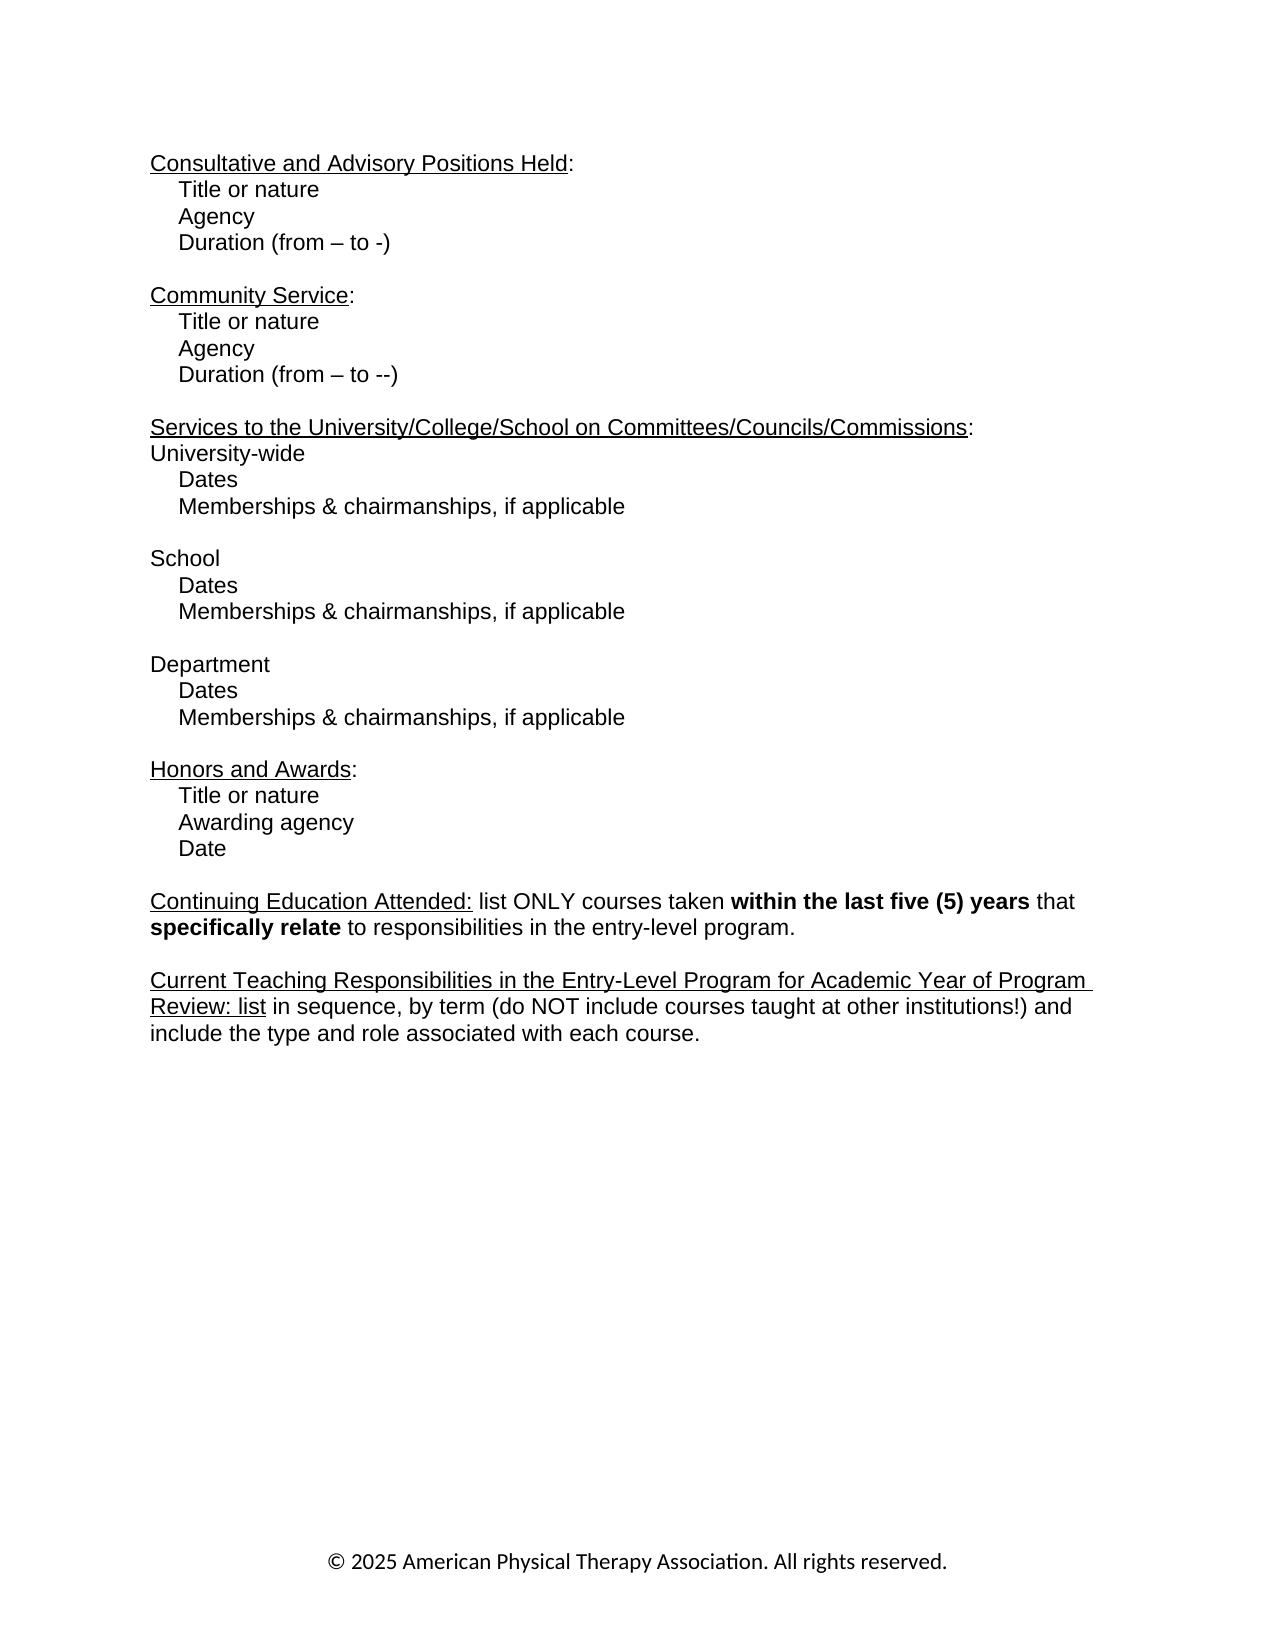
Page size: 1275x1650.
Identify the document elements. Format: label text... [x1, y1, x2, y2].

text Duration (from – to --) [178, 361, 1125, 387]
text Dates [178, 572, 1125, 598]
text University-wide [150, 440, 1125, 466]
text Agency [178, 334, 1125, 361]
text Community Service: [150, 282, 1125, 308]
text School [150, 545, 1125, 572]
text Department [150, 651, 1125, 677]
text Consultative and Advisory Positions Held: [150, 150, 1125, 176]
text Memberships & chairmanships, if applicable [178, 703, 1125, 730]
text Agency [178, 203, 1125, 229]
text Current Teaching Responsibilities in the Entry-Level Program for Academic Year of Program Review: list in sequence, by term (do NOT include courses taught at other institutions!) and include the type and role associated with each course. [150, 967, 1125, 1046]
text Awarding agency [178, 809, 1125, 835]
text Memberships & chairmanships, if applicable [178, 493, 1125, 519]
text Duration (from – to -) [178, 229, 1125, 255]
text Continuing Education Attended: list ONLY courses taken within the last five (5) years that specifically relate to responsibilities in the entry-level program. [150, 888, 1125, 941]
text Memberships & chairmanships, if applicable [178, 598, 1125, 624]
text Title or nature [178, 782, 1125, 809]
text Services to the University/College/School on Committees/Councils/Commissions: [150, 413, 1125, 440]
text Dates [178, 466, 1125, 493]
text Title or nature [178, 308, 1125, 334]
text Dates [178, 677, 1125, 703]
text Honors and Awards: [150, 756, 1125, 782]
text Date [178, 835, 1125, 862]
text Title or nature [178, 176, 1125, 203]
